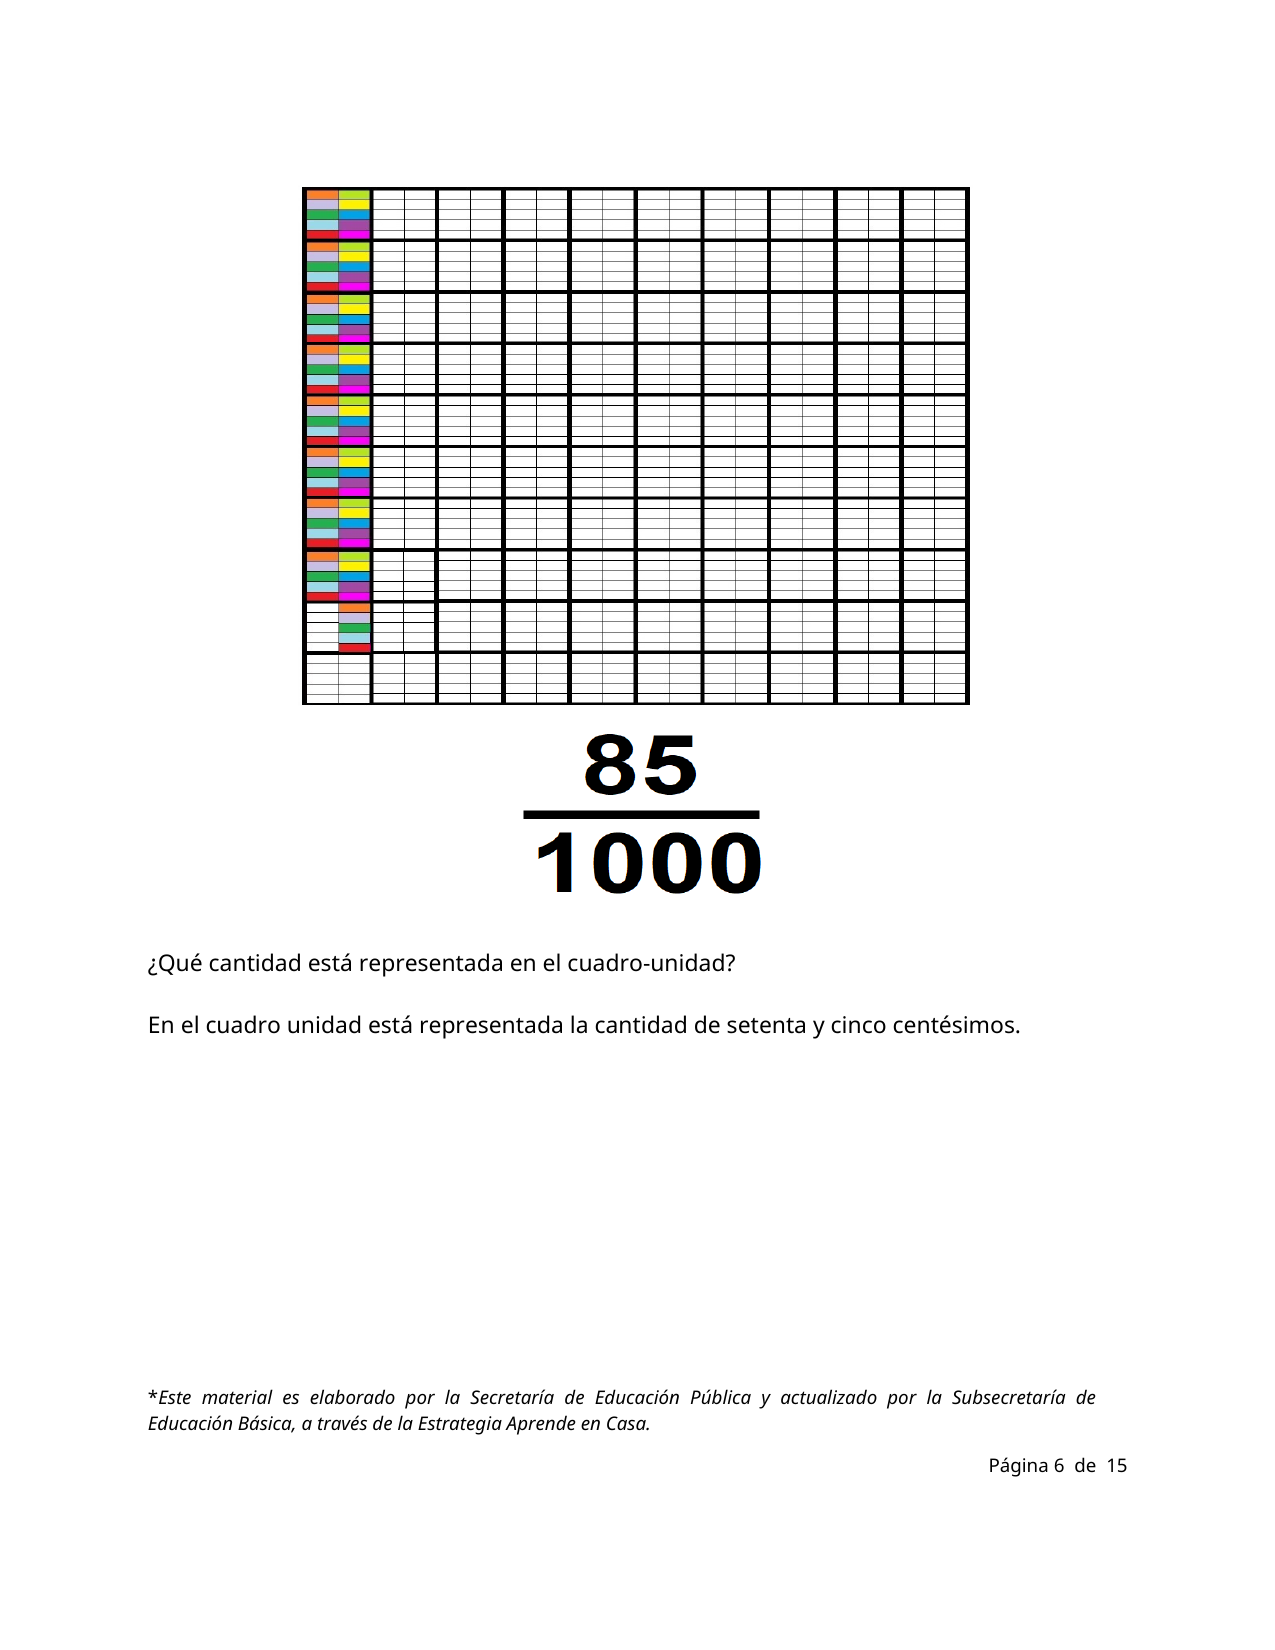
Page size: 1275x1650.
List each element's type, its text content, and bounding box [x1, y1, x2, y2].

text En el cuadro unidad está representada la cantidad de setenta y cinco centésimos. [148, 1009, 1127, 1041]
picture [287, 177, 988, 916]
text ¿Qué cantidad está representada en el cuadro-unidad? [148, 947, 1127, 978]
